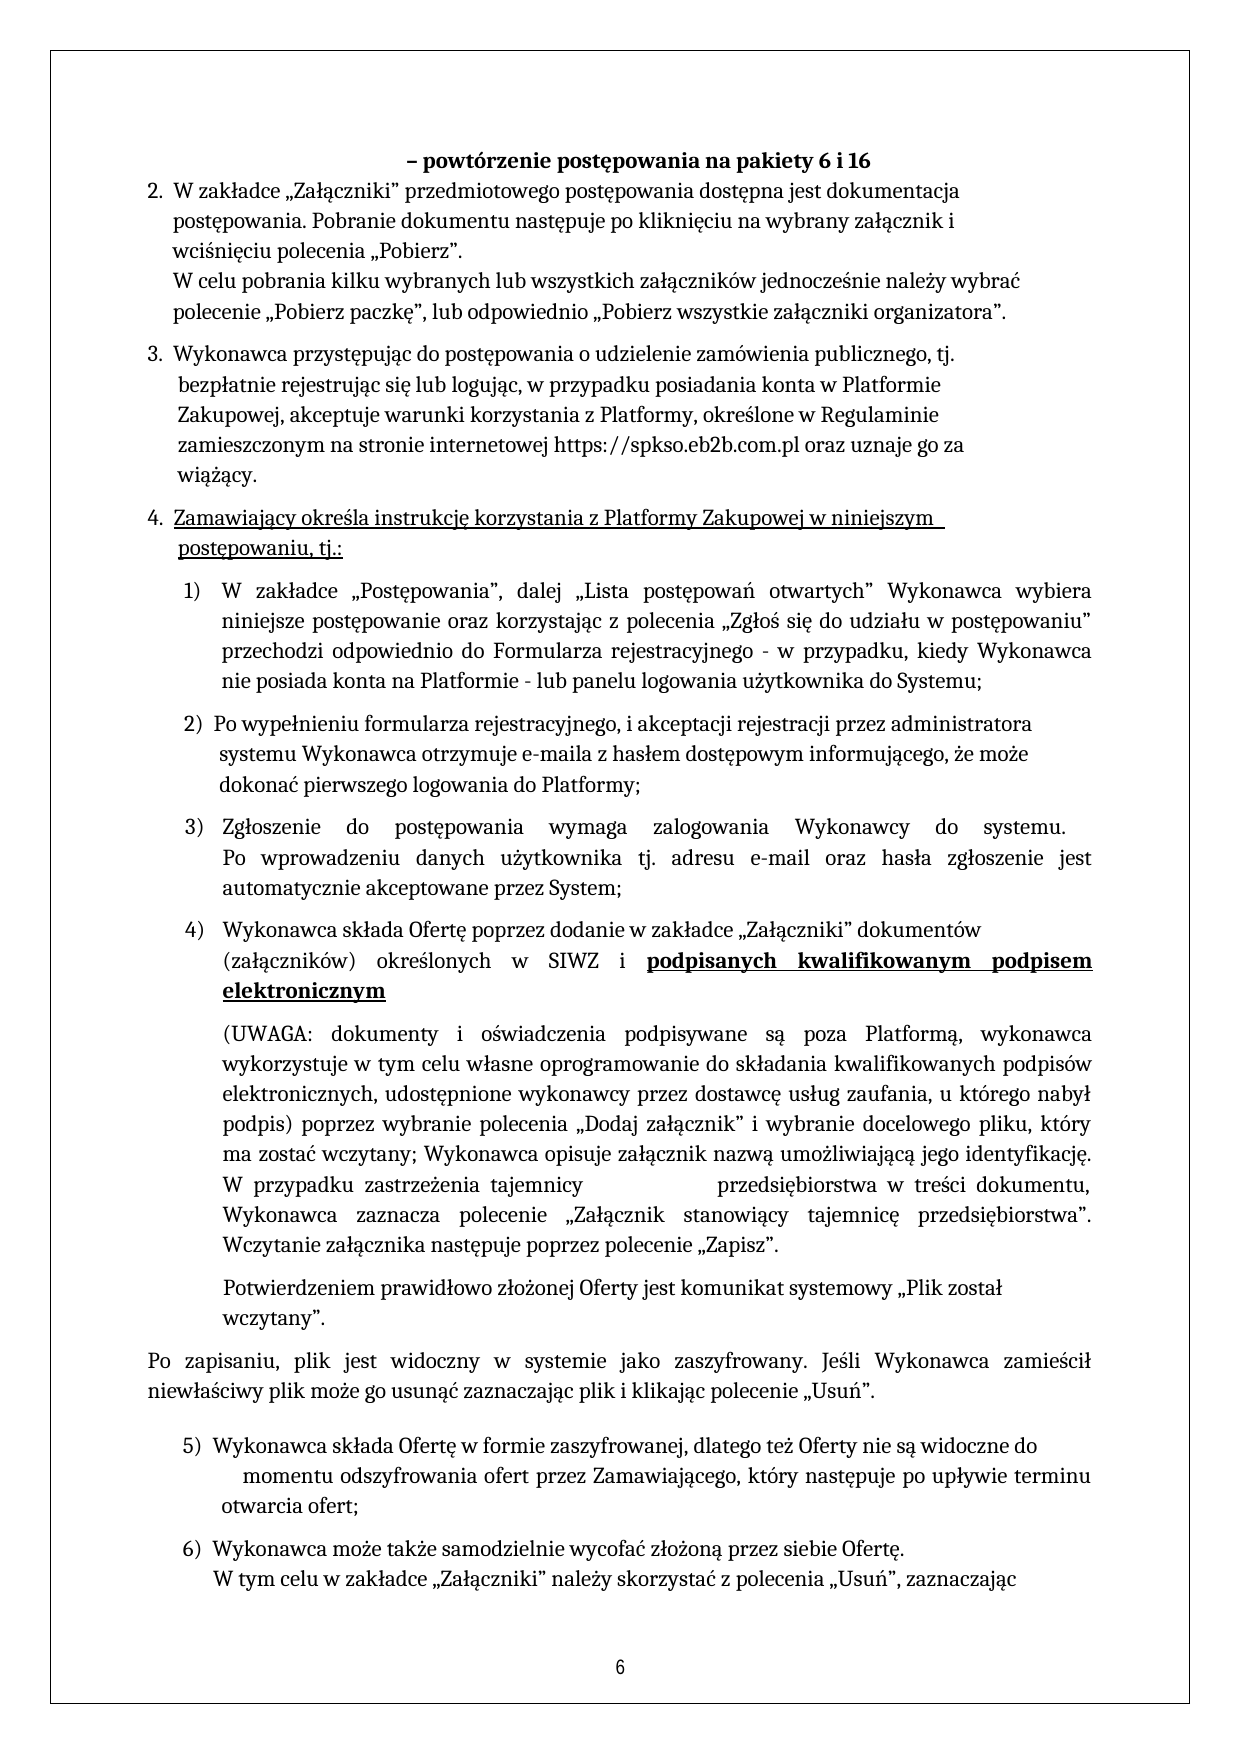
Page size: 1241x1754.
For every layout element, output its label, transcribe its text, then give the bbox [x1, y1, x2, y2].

text – powtórzenie postępowania na pakiety 6 i 16 [185, 147, 1093, 174]
list Zgłoszenie do postępowania wymaga zalogowania Wykonawcy do systemu. Po wprowadzeniu danych użytkownika tj. adresu e-mail oraz hasła zgłoszenie jest automatycznie akceptowane przez System; [185, 814, 1093, 901]
list 2. W zakładce „Załączniki” przedmiotowego postępowania dostępna jest dokumentacja [147, 178, 1093, 204]
list momentu odszyfrowania ofert przez Zamawiającego, który następuje po upływie terminu otwarcia ofert; [147, 1463, 1093, 1520]
list 5) Wykonawca składa Ofertę w formie zaszyfrowanej, dlatego też Oferty nie są widoczne do [147, 1433, 1093, 1459]
text wiążący. [147, 462, 1093, 488]
list wczytany”. [147, 1305, 1093, 1331]
text 2) Po wypełnieniu formularza rejestracyjnego, i akceptacji rejestracji przez administratora [184, 711, 1093, 737]
list W zakładce „Postępowania”, dalej „Lista postępowań otwartych” Wykonawca wybiera niniejsze postępowanie oraz korzystając z polecenia „Zgłoś się do udziału w postępowaniu” przechodzi odpowiednio do Formularza rejestracyjnego - w przypadku, kiedy Wykonawca nie posiada konta na Platformie - lub panelu logowania użytkownika do Systemu; [184, 578, 1093, 695]
text 4. Zamawiający określa instrukcję korzystania z Platformy Zakupowej w niniejszym [147, 505, 1093, 531]
list wciśnięciu polecenia „Pobierz”. [147, 238, 1093, 264]
list Po zapisaniu, plik jest widoczny w systemie jako zaszyfrowany. Jeśli Wykonawca zamieścił niewłaściwy plik może go usunąć zaznaczając plik i klikając polecenie „Usuń”. [147, 1347, 1093, 1404]
text dokonać pierwszego logowania do Platformy; [184, 771, 1093, 798]
text zamieszczonym na stronie internetowej https://spkso.eb2b.com.pl oraz uznaje go za [147, 432, 1093, 458]
list (załączników) określonych w SIWZ i podpisanych kwalifikowanym podpisem elektronicznym [222, 947, 1093, 1004]
list Potwierdzeniem prawidłowo złożonej Oferty jest komunikat systemowy „Plik został [147, 1274, 1093, 1301]
text 3. Wykonawca przystępując do postępowania o udzielenie zamówienia publicznego, tj. [147, 341, 1093, 368]
list Wykonawca składa Ofertę poprzez dodanie w zakładce „Załączniki” dokumentów [185, 917, 1093, 944]
text postępowaniu, tj.: [147, 535, 1093, 561]
list 6) Wykonawca może także samodzielnie wycofać złożoną przez siebie Ofertę. W tym celu w zakładce „Załączniki” należy skorzystać z polecenia „Usuń”, zaznaczając [147, 1536, 1093, 1593]
list polecenie „Pobierz paczkę”, lub odpowiednio „Pobierz wszystkie załączniki organizatora”. [147, 298, 1093, 325]
text Zakupowej, akceptuje warunki korzystania z Platformy, określone w Regulaminie [147, 402, 1093, 428]
list W celu pobrania kilku wybranych lub wszystkich załączników jednocześnie należy wybrać [147, 268, 1093, 295]
text systemu Wykonawca otrzymuje e-maila z hasłem dostępowym informującego, że może [184, 741, 1093, 768]
text bezpłatnie rejestrując się lub logując, w przypadku posiadania konta w Platformie [147, 371, 1093, 398]
list postępowania. Pobranie dokumentu następuje po kliknięciu na wybrany załącznik i [147, 208, 1093, 234]
list (UWAGA: dokumenty i oświadczenia podpisywane są poza Platformą, wykonawca wykorzystuje w tym celu własne oprogramowanie do składania kwalifikowanych podpisów elektronicznych, udostępnione wykonawcy przez dostawcę usług zaufania, u którego nabył podpis) poprzez wybranie polecenia „Dodaj załącznik” i wybranie docelowego pliku, który ma zostać wczytany; Wykonawca opisuje załącznik nazwą umożliwiającą jego identyfikację. W przypadku zastrzeżenia tajemnicy przedsiębiorstwa w treści dokumentu, Wykonawca zaznacza polecenie „Załącznik stanowiący tajemnicę przedsiębiorstwa”. Wczytanie załącznika następuje poprzez polecenie „Zapisz”. [222, 1020, 1093, 1258]
